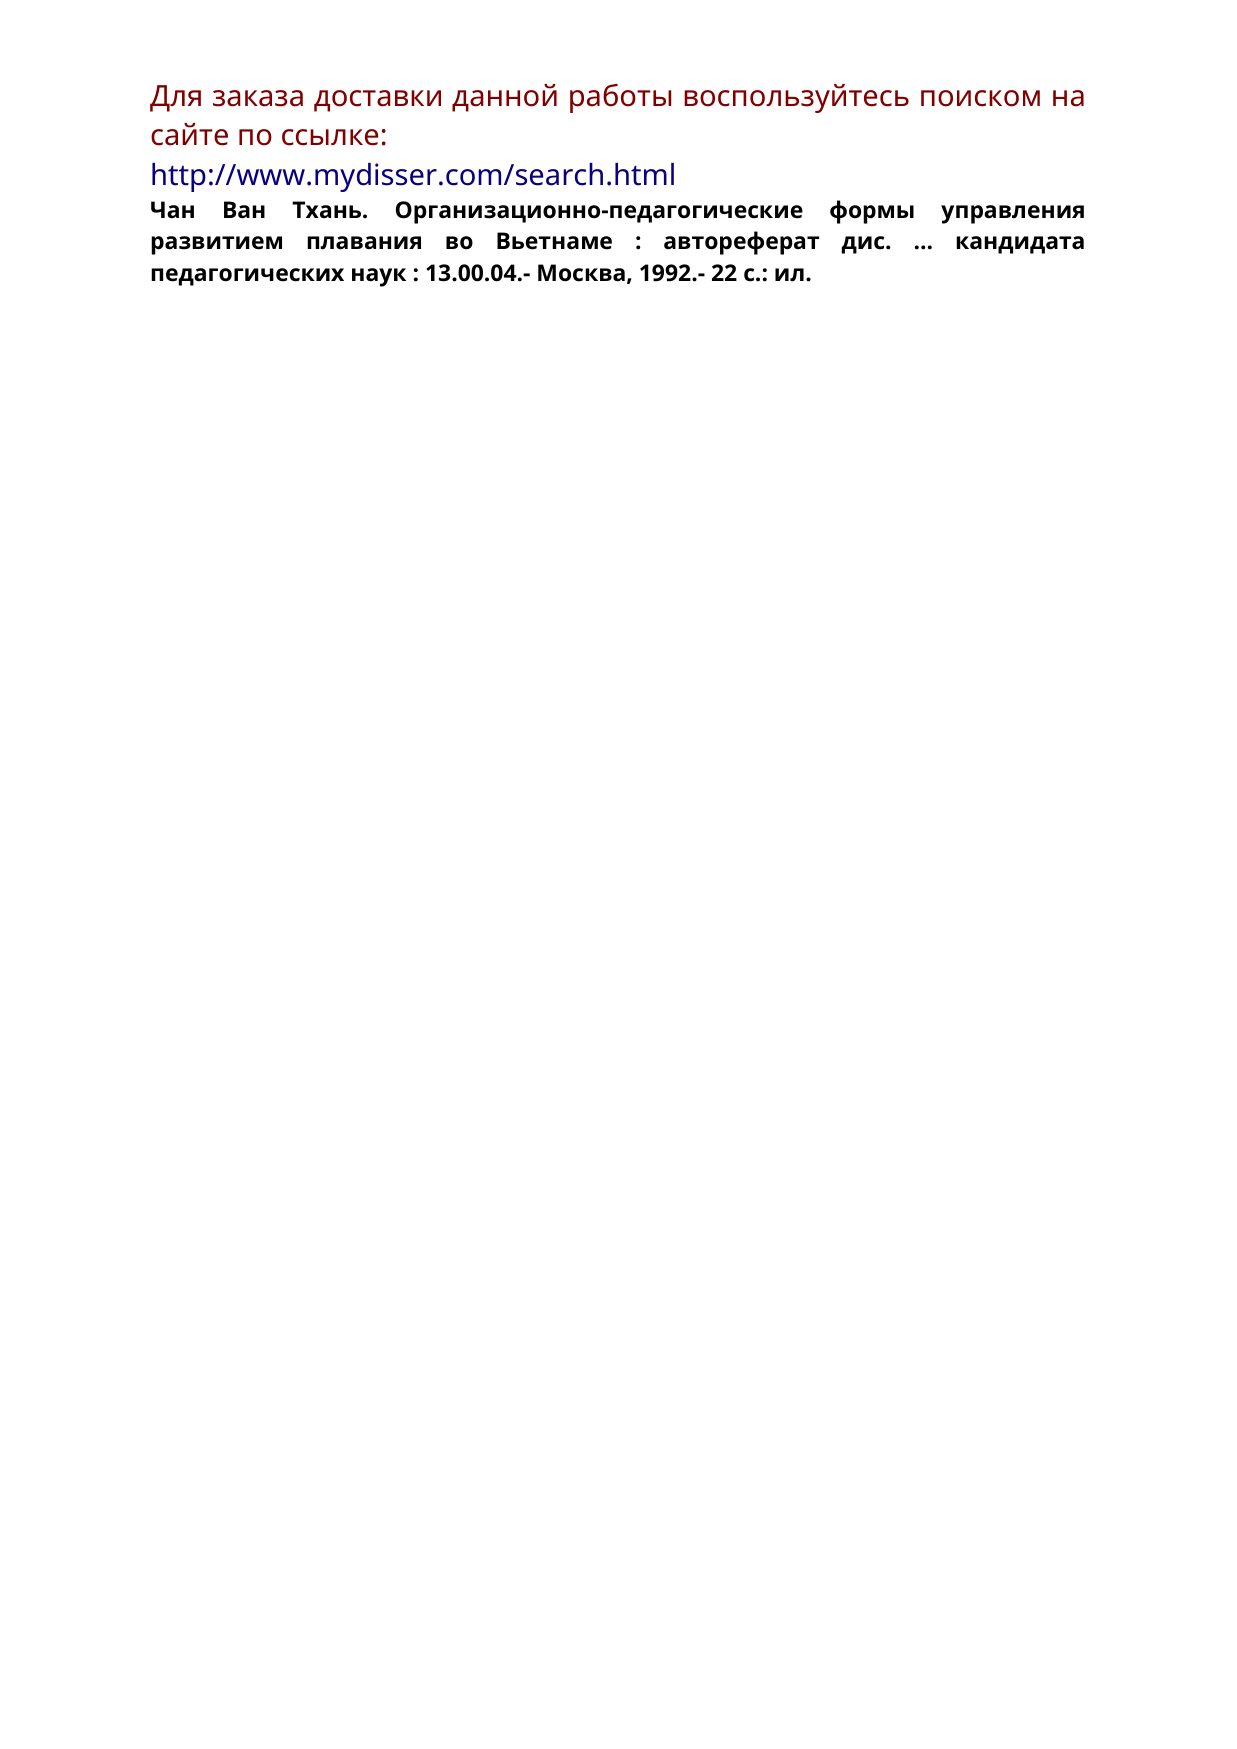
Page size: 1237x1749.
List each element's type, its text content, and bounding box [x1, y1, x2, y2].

text Чан Ван Тхань. Организационно-педагогические формы управления развитием плавания во Вьетнаме : автореферат дис. ... кандидата педагогических наук : 13.00.04.- Москва, 1992.- 22 с.: ил. [150, 194, 1086, 288]
